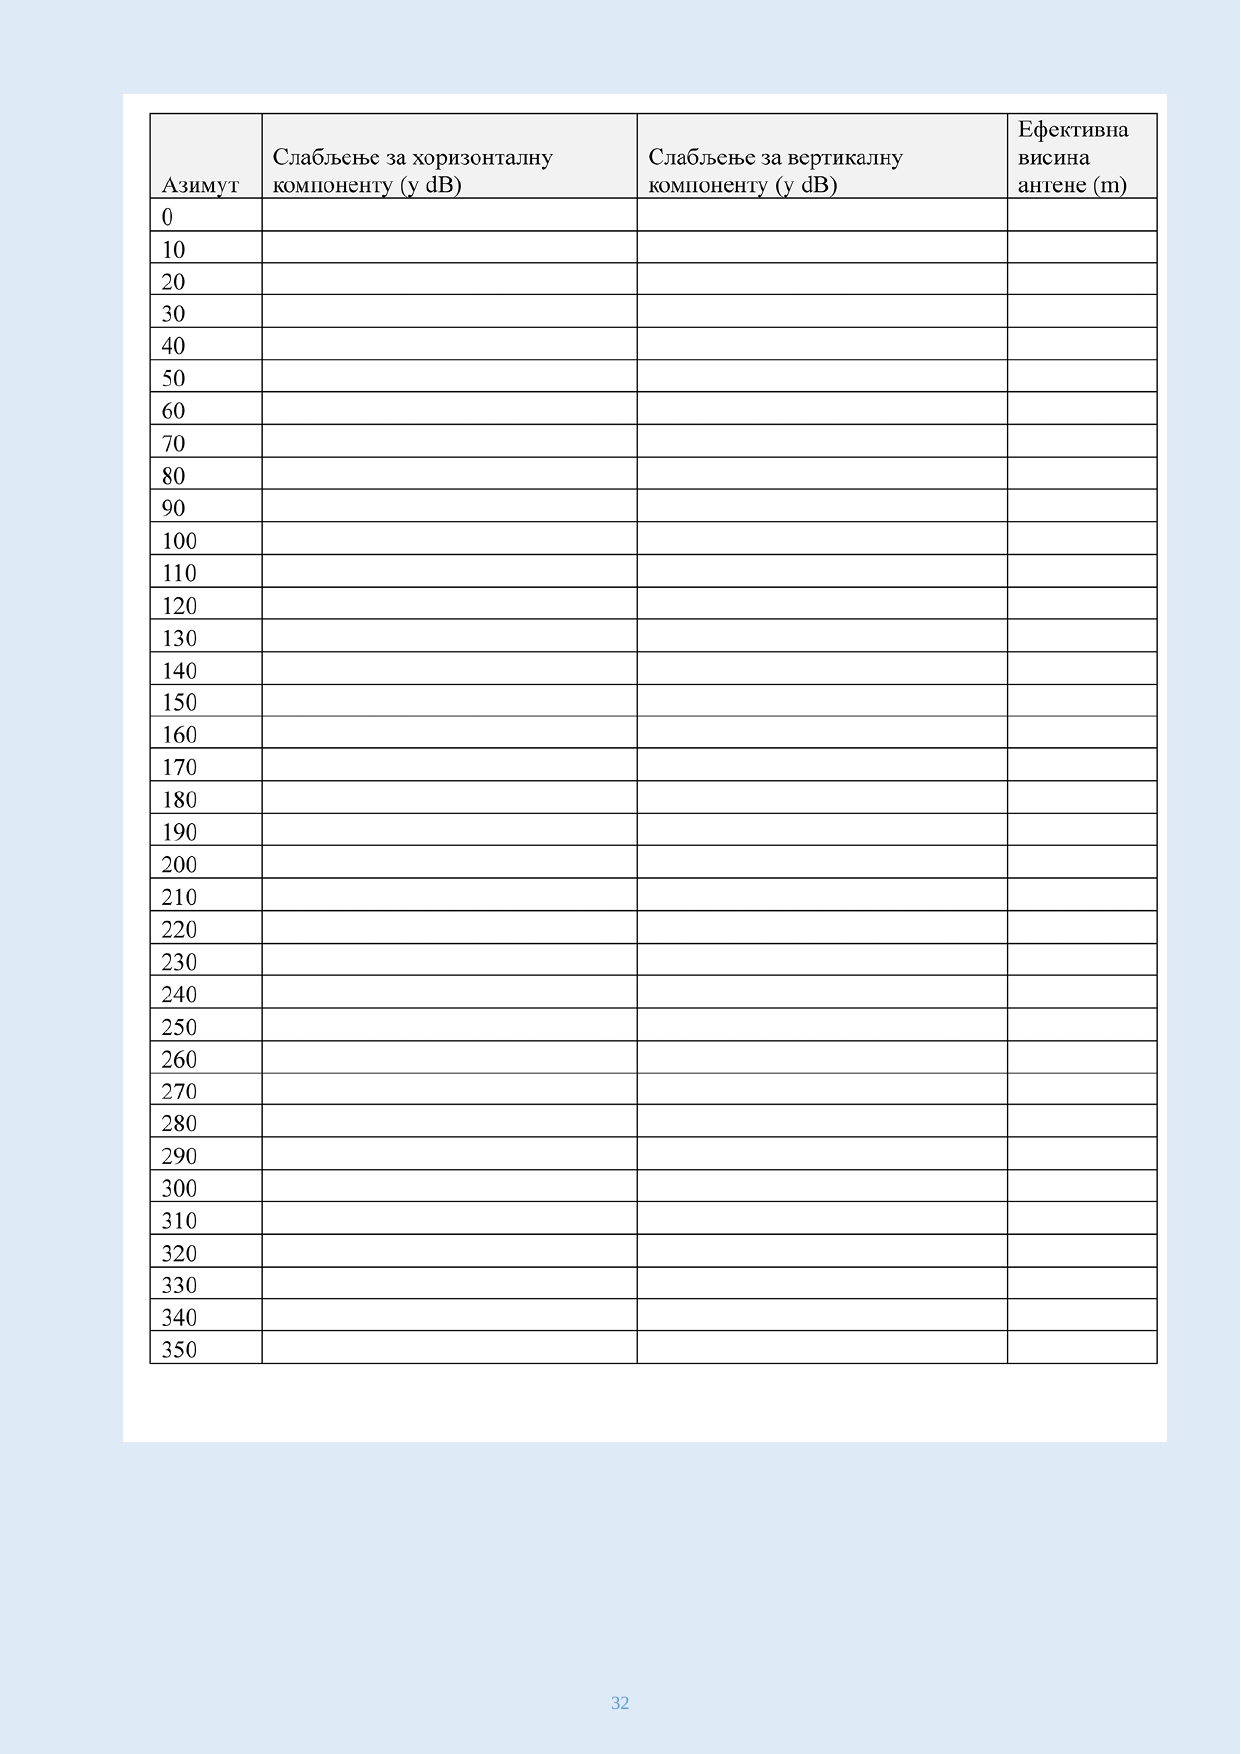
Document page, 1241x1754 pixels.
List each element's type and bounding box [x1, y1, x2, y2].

picture [119, 29, 1171, 1506]
